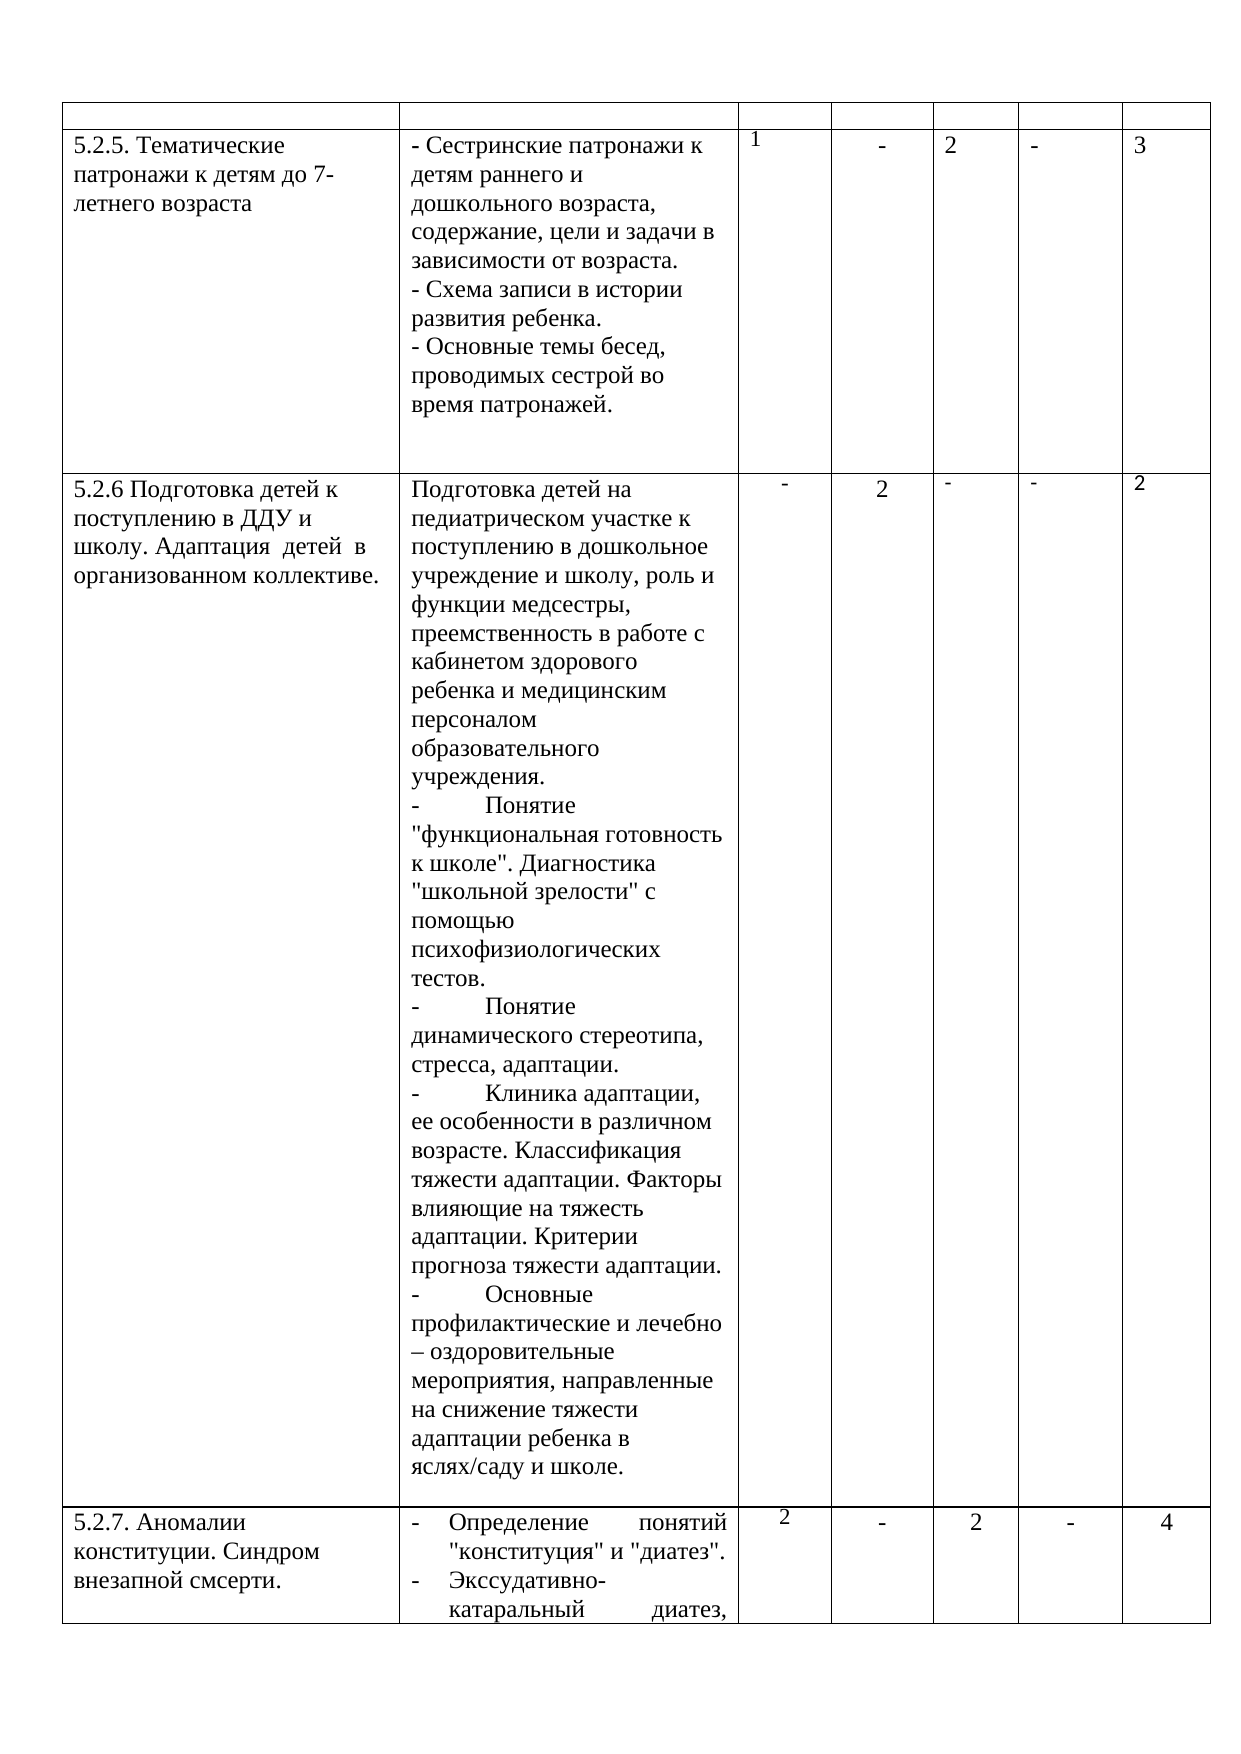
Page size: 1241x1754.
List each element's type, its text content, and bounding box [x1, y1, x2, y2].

table_cell Подготовка детей на педиатрическом участке к поступлению в дошкольное учреждение и школу, роль и функции медсестры, преемственность в работе с кабинетом здорового ребенка и медицинским персоналом образовательного учреждения. - Понятие "функциональная готовность к школе". Диагностика "школьной зрелости" с помощью психофизиологических тестов. - Понятие динамического стереотипа, стресса, адаптации. - Клиника адаптации, ее особенности в различном возрасте. Классификация тяжести адаптации. Факторы влияющие на тяжесть адаптации. Критерии прогноза тяжести адаптации. - Основные профилактические и лечебно – оздоровительные мероприятия, направленные на снижение тяжести адаптации ребенка в яслях/саду и школе. [400, 474, 738, 1506]
table_cell 4 [1123, 1508, 1210, 1622]
table_cell - [739, 474, 831, 1506]
table_cell - [934, 474, 1018, 1506]
table_cell - [832, 130, 933, 473]
table_cell 2 [739, 1508, 831, 1622]
table_cell 2 [832, 474, 933, 1506]
table_cell 4 [1123, 103, 1210, 129]
table_cell - Сестринские патронажи к детям раннего и дошкольного возраста, содержание, цели и задачи в зависимости от возраста. - Схема записи в истории развития ребенка. - Основные темы бесед, проводимых сестрой во время патронажей. [400, 130, 738, 473]
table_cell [400, 1508, 738, 1622]
table_cell - [1019, 103, 1122, 129]
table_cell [63, 103, 399, 129]
table_cell 1 [739, 130, 831, 473]
table_cell 3 [1123, 130, 1210, 473]
table_cell 5.2.6 Подготовка детей к поступлению в ДДУ и школу. Адаптация детей в организованном коллективе. [63, 474, 399, 1506]
table_cell - [1019, 1508, 1122, 1622]
table_cell - [832, 103, 933, 129]
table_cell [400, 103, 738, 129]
table_cell 2 [1123, 474, 1210, 1506]
table_cell 2 [934, 103, 1018, 129]
table_cell 2 [739, 103, 831, 129]
table_cell 2 [934, 130, 1018, 473]
table_cell - [1019, 474, 1122, 1506]
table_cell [63, 1508, 399, 1622]
table_cell - [1019, 130, 1122, 473]
table_cell 5.2.5. Тематические патронажи к детям до 7-летнего возраста [63, 130, 399, 473]
table_cell - [832, 1508, 933, 1622]
table_cell 2 [934, 1508, 1018, 1622]
